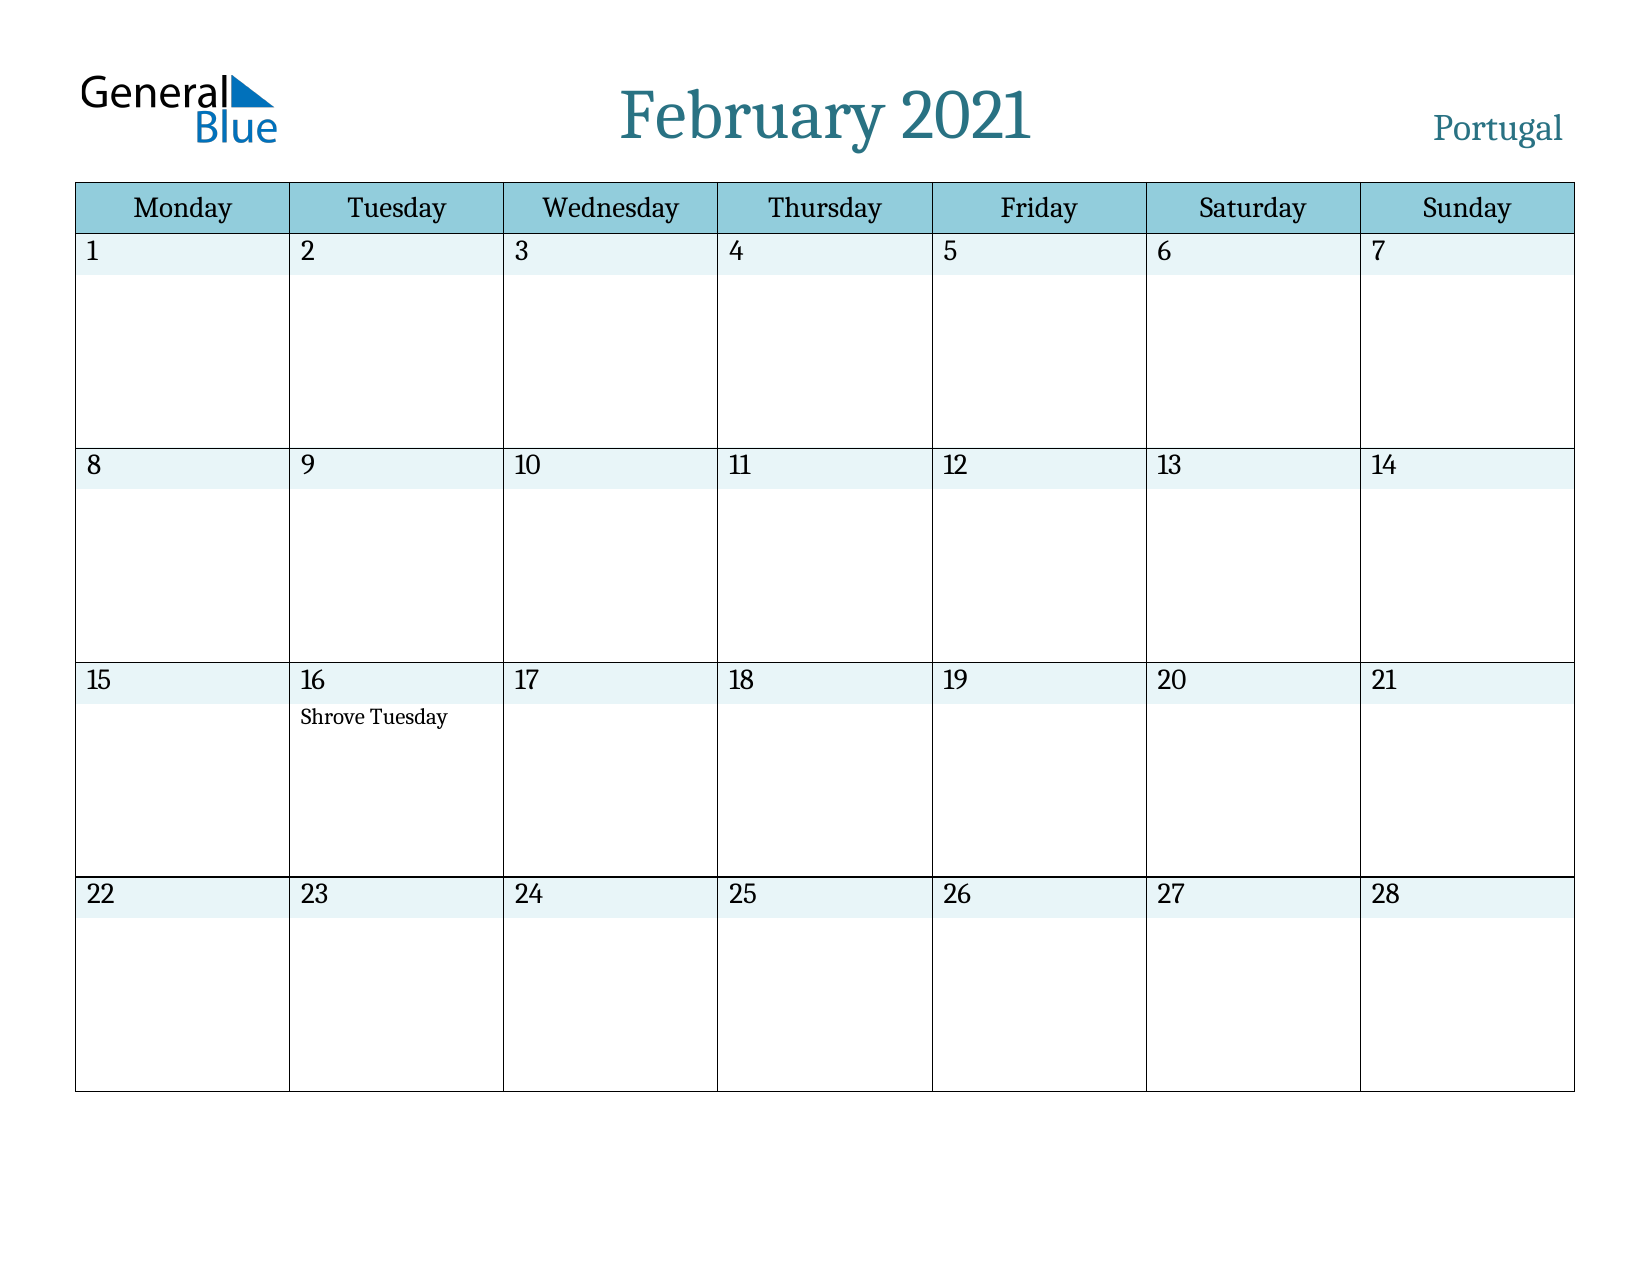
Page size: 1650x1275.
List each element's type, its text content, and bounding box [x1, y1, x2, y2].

table_cell [933, 489, 1146, 662]
table_cell 13 [1147, 449, 1360, 489]
table_cell Wednesday [504, 183, 717, 233]
table_cell 16 [290, 663, 503, 704]
picture [81, 75, 277, 143]
table_cell 18 [718, 663, 932, 704]
table_cell [290, 918, 503, 1091]
table_cell Sunday [1361, 183, 1574, 233]
table_cell 10 [504, 449, 717, 489]
table_cell [718, 489, 932, 662]
table_cell 28 [1361, 878, 1574, 918]
table_cell [718, 704, 932, 876]
table_cell [1361, 704, 1574, 876]
table_header Portugal [1146, 75, 1574, 182]
table_cell [504, 704, 717, 876]
table_cell 14 [1361, 449, 1574, 489]
table_cell 5 [933, 234, 1146, 275]
table_cell 22 [76, 878, 289, 918]
table_cell 15 [76, 663, 289, 704]
table_cell [76, 918, 289, 1091]
table_cell Shrove Tuesday [290, 704, 503, 876]
table_cell [76, 489, 289, 662]
table_cell [1361, 918, 1574, 1091]
table_cell 17 [504, 663, 717, 704]
table_cell 8 [76, 449, 289, 489]
table_cell [1147, 918, 1360, 1091]
table_cell 24 [504, 878, 717, 918]
table_cell [504, 489, 717, 662]
table_cell [1147, 489, 1360, 662]
table_cell 19 [933, 663, 1146, 704]
table_cell 12 [933, 449, 1146, 489]
table_cell [504, 918, 717, 1091]
table_cell 27 [1147, 878, 1360, 918]
table_cell 25 [718, 878, 932, 918]
table_cell 23 [290, 878, 503, 918]
table_cell Saturday [1147, 183, 1360, 233]
table_cell [1361, 489, 1574, 662]
table_cell [504, 275, 717, 447]
table_cell [76, 704, 289, 876]
table_header February 2021 [504, 75, 1146, 182]
table_cell [1361, 275, 1574, 447]
table_cell Friday [933, 183, 1146, 233]
table_cell 4 [718, 234, 932, 275]
table_cell 26 [933, 878, 1146, 918]
table_cell 9 [290, 449, 503, 489]
table_cell Thursday [718, 183, 932, 233]
table_cell [933, 918, 1146, 1091]
table_cell 2 [290, 234, 503, 275]
table_cell Monday [76, 183, 289, 233]
table_cell 11 [718, 449, 932, 489]
table_header [76, 75, 503, 182]
table_cell [718, 275, 932, 447]
table_cell 1 [76, 234, 289, 275]
table_cell [933, 704, 1146, 876]
table_cell 6 [1147, 234, 1360, 275]
table_cell 7 [1361, 234, 1574, 275]
table_cell [718, 918, 932, 1091]
table_cell 20 [1147, 663, 1360, 704]
table_cell [290, 489, 503, 662]
table_cell Tuesday [290, 183, 503, 233]
table_cell 3 [504, 234, 717, 275]
table_cell [1147, 275, 1360, 447]
table_cell [1147, 704, 1360, 876]
table_cell 21 [1361, 663, 1574, 704]
table_cell [290, 275, 503, 447]
table_cell [76, 275, 289, 447]
table_cell [933, 275, 1146, 447]
